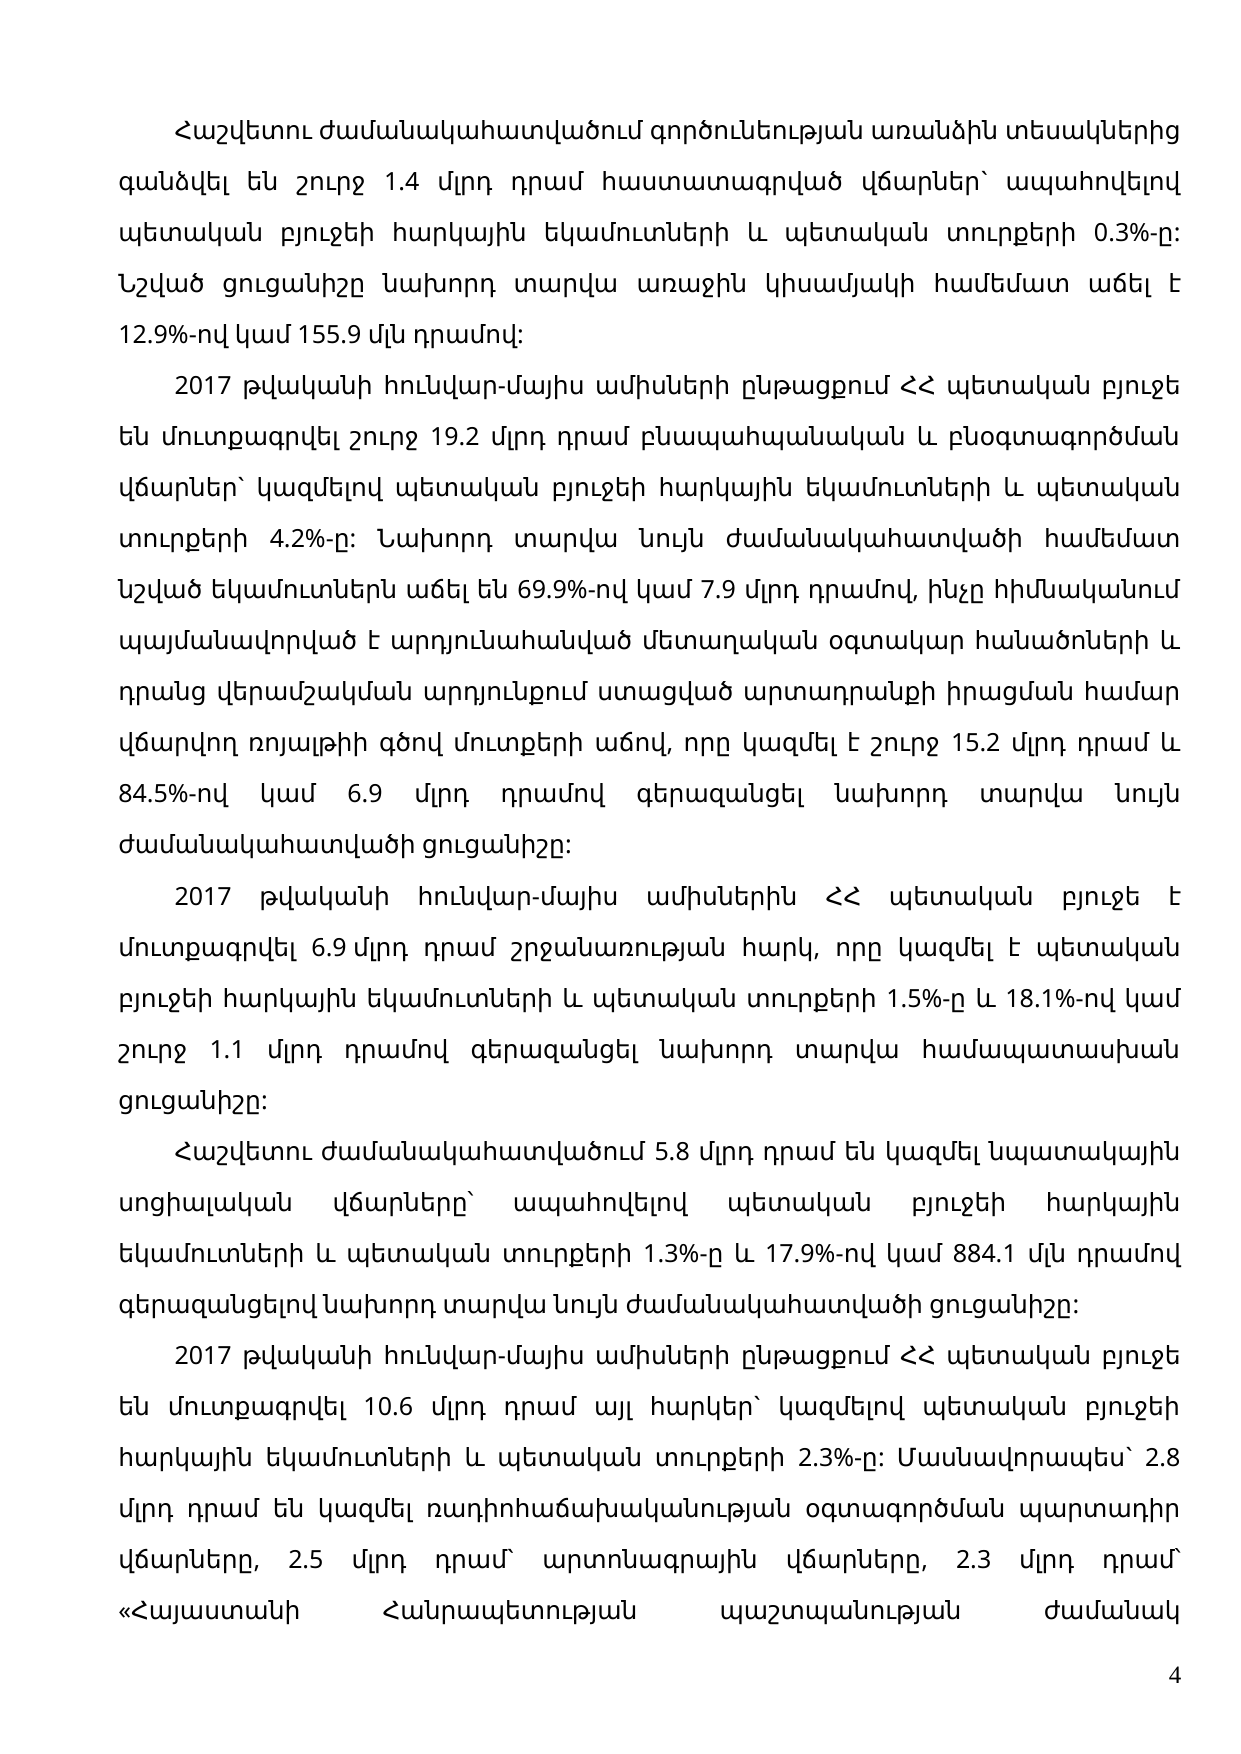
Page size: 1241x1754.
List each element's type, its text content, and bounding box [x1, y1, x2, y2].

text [118, 1337, 1181, 1627]
text 2017 թվականի հունվար-մայիս ամիսներին ՀՀ պետական բյուջե է մուտքագրվել 6.9 մլրդ դրամ շրջանառության հարկ, որը կազմել է պետական բյուջեի հարկային եկամուտների և պետական տուրքերի 1.5%-ը և 18.1%-ով կամ շուրջ 1.1 մլրդ դրամով գերազանցել նախորդ տարվա համապատասխան ցուցանիշը: [118, 878, 1181, 1116]
text Հաշվետու ժամանակահատվածում գործունեության առանձին տեսակներից գանձվել են շուրջ 1.4 մլրդ դրամ հաստատագրված վճարներ` ապահովելով պետական բյուջեի հարկային եկամուտների և պետական տուրքերի 0.3%-ը: Նշված ցուցանիշը նախորդ տարվա առաջին կիսամյակի համեմատ աճել է 12.9%-ով կամ 155.9 մլն դրամով: [118, 112, 1181, 351]
text 2017 թվականի հունվար-մայիս ամիսների ընթացքում ՀՀ պետական բյուջե են մուտքագրվել շուրջ 19.2 մլրդ դրամ բնապահպանական և բնօգտագործման վճարներ` կազմելով պետական բյուջեի հարկային եկամուտների և պետական տուրքերի 4.2%-ը: Նախորդ տարվա նույն ժամանակահատվածի համեմատ նշված եկամուտներն աճել են 69.9%-ով կամ 7.9 մլրդ դրամով, ինչը հիմնականում պայմանավորված է արդյունահանված մետաղական օգտակար հանածոների և դրանց վերամշակման արդյունքում ստացված արտադրանքի իրացման համար վճարվող ռոյալթիի գծով մուտքերի աճով, որը կազմել է շուրջ 15.2 մլրդ դրամ և 84.5%-ով կամ 6.9 մլրդ դրամով գերազանցել նախորդ տարվա նույն ժամանակահատվածի ցուցանիշը: [118, 368, 1181, 861]
text Հաշվետու ժամանակահատվածում 5.8 մլրդ դրամ են կազմել նպատակային սոցիալական վճարները՝ ապահովելով պետական բյուջեի հարկային եկամուտների և պետական տուրքերի 1.3%-ը և 17.9%-ով կամ 884.1 մլն դրամով գերազանցելով նախորդ տարվա նույն ժամանակահատվածի ցուցանիշը: [118, 1133, 1181, 1321]
